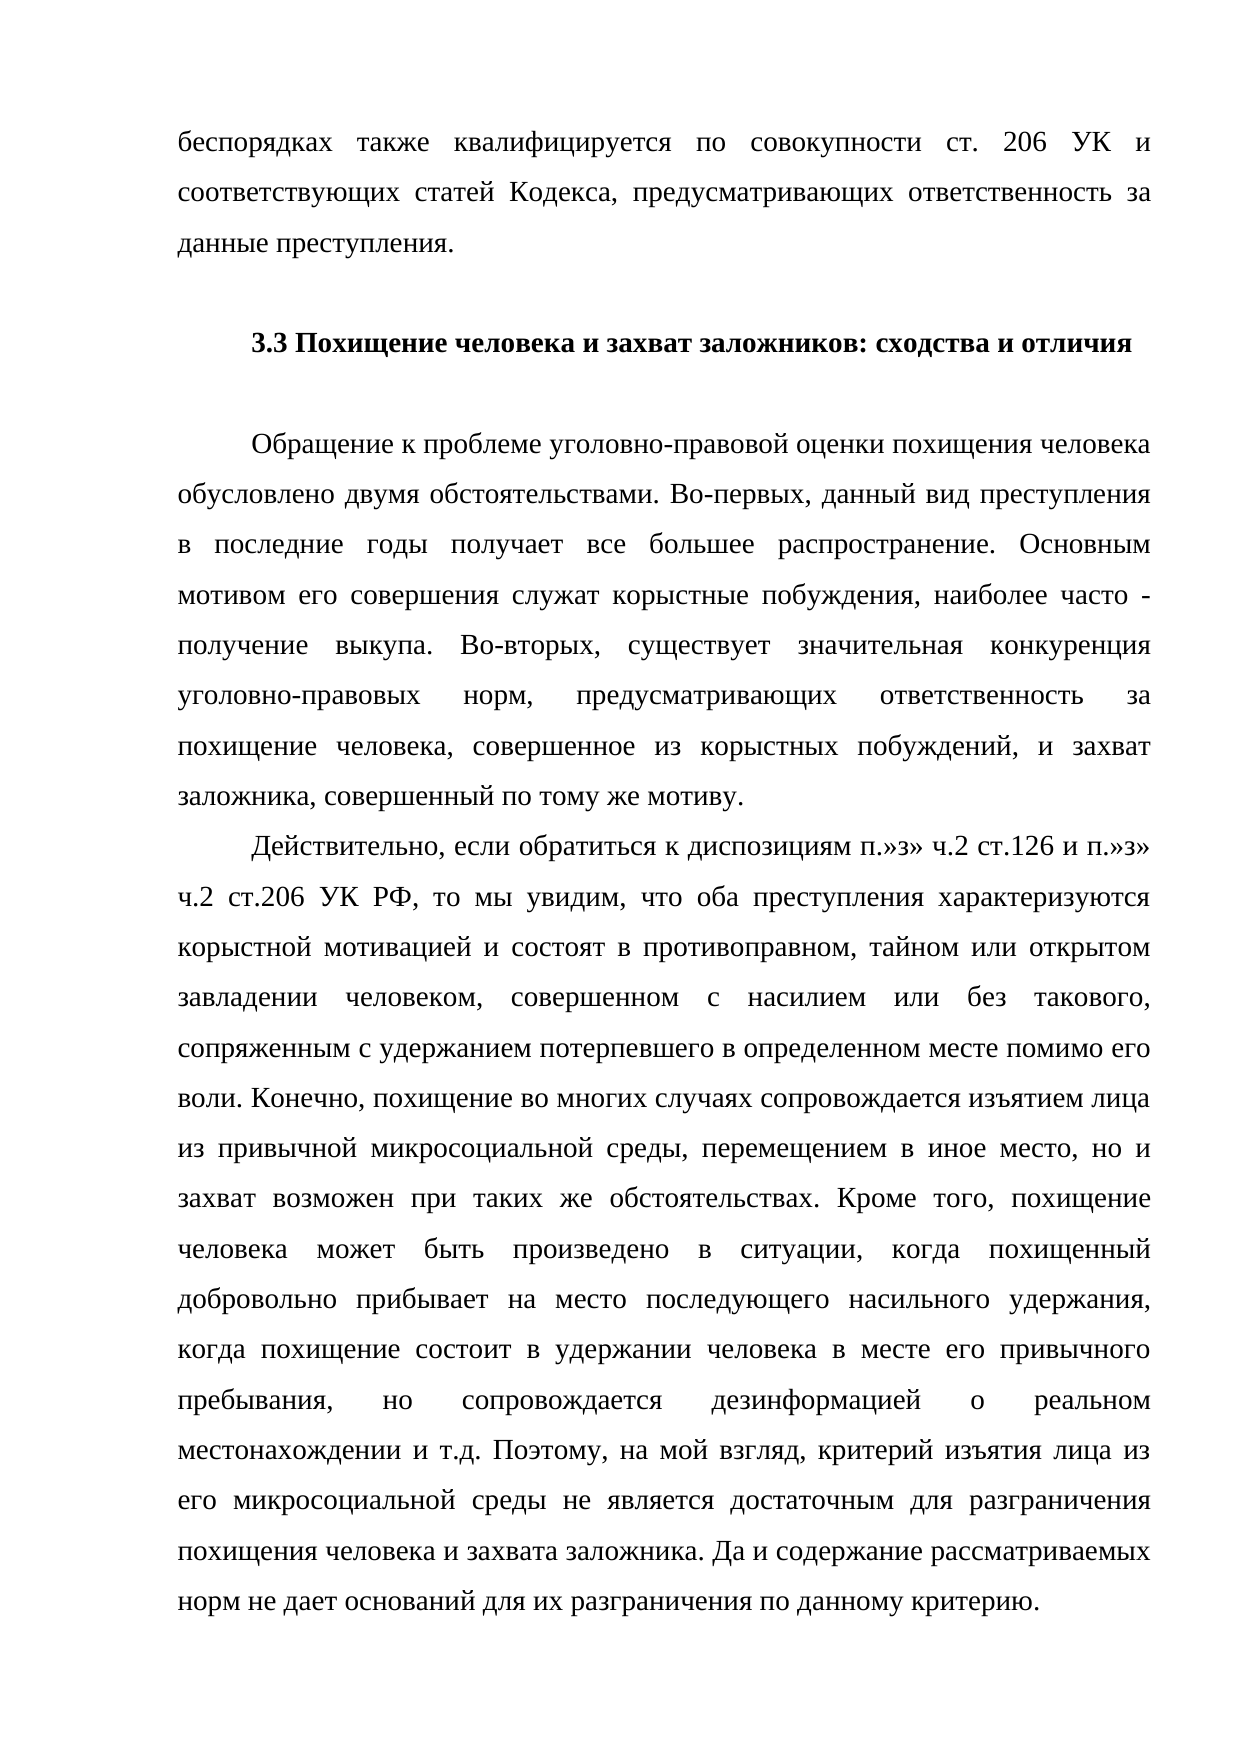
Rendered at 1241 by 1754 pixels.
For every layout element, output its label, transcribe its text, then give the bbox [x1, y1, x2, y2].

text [177, 124, 1152, 258]
text Обращение к проблеме уголовно-правовой оценки похищения человека обусловлено двумя обстоятельствами. Во-первых, данный вид преступления в последние годы получает все большее распространение. Основным мотивом его совершения служат корыстные побуждения, наиболее часто - получение выкупа. Во-вторых, существует значительная конкуренция уголовно-правовых норм, предусматривающих ответственность за похищение человека, совершенное из корыстных побуждений, и захват заложника, совершенный по тому же мотиву. [177, 426, 1152, 812]
text Действительно, если обратиться к диспозициям п.»з» ч.2 ст.126 и п.»з» ч.2 ст.206 УК РФ, то мы увидим, что оба преступления характеризуются корыстной мотивацией и состоят в противоправном, тайном или открытом завладении человеком, совершенном с насилием или без такового, сопряженным с удержанием потерпевшего в определенном месте помимо его воли. Конечно, похищение во многих случаях сопровождается изъятием лица из привычной микросоциальной среды, перемещением в иное место, но и захват возможен при таких же обстоятельствах. Кроме того, похищение человека может быть произведено в ситуации, когда похищенный добровольно прибывает на место последующего насильного удержания, когда похищение состоит в удержании человека в месте его привычного пребывания, но сопровождается дезинформацией о реальном местонахождении и т.д. Поэтому, на мой взгляд, критерий изъятия лица из его микросоциальной среды не является достаточным для разграничения похищения человека и захвата заложника. Да и содержание рассматриваемых норм не дает оснований для их разграничения по данному критерию. [177, 828, 1152, 1617]
subtitle 3.3 Похищение человека и захват заложников: сходства и отличия [177, 325, 1152, 359]
